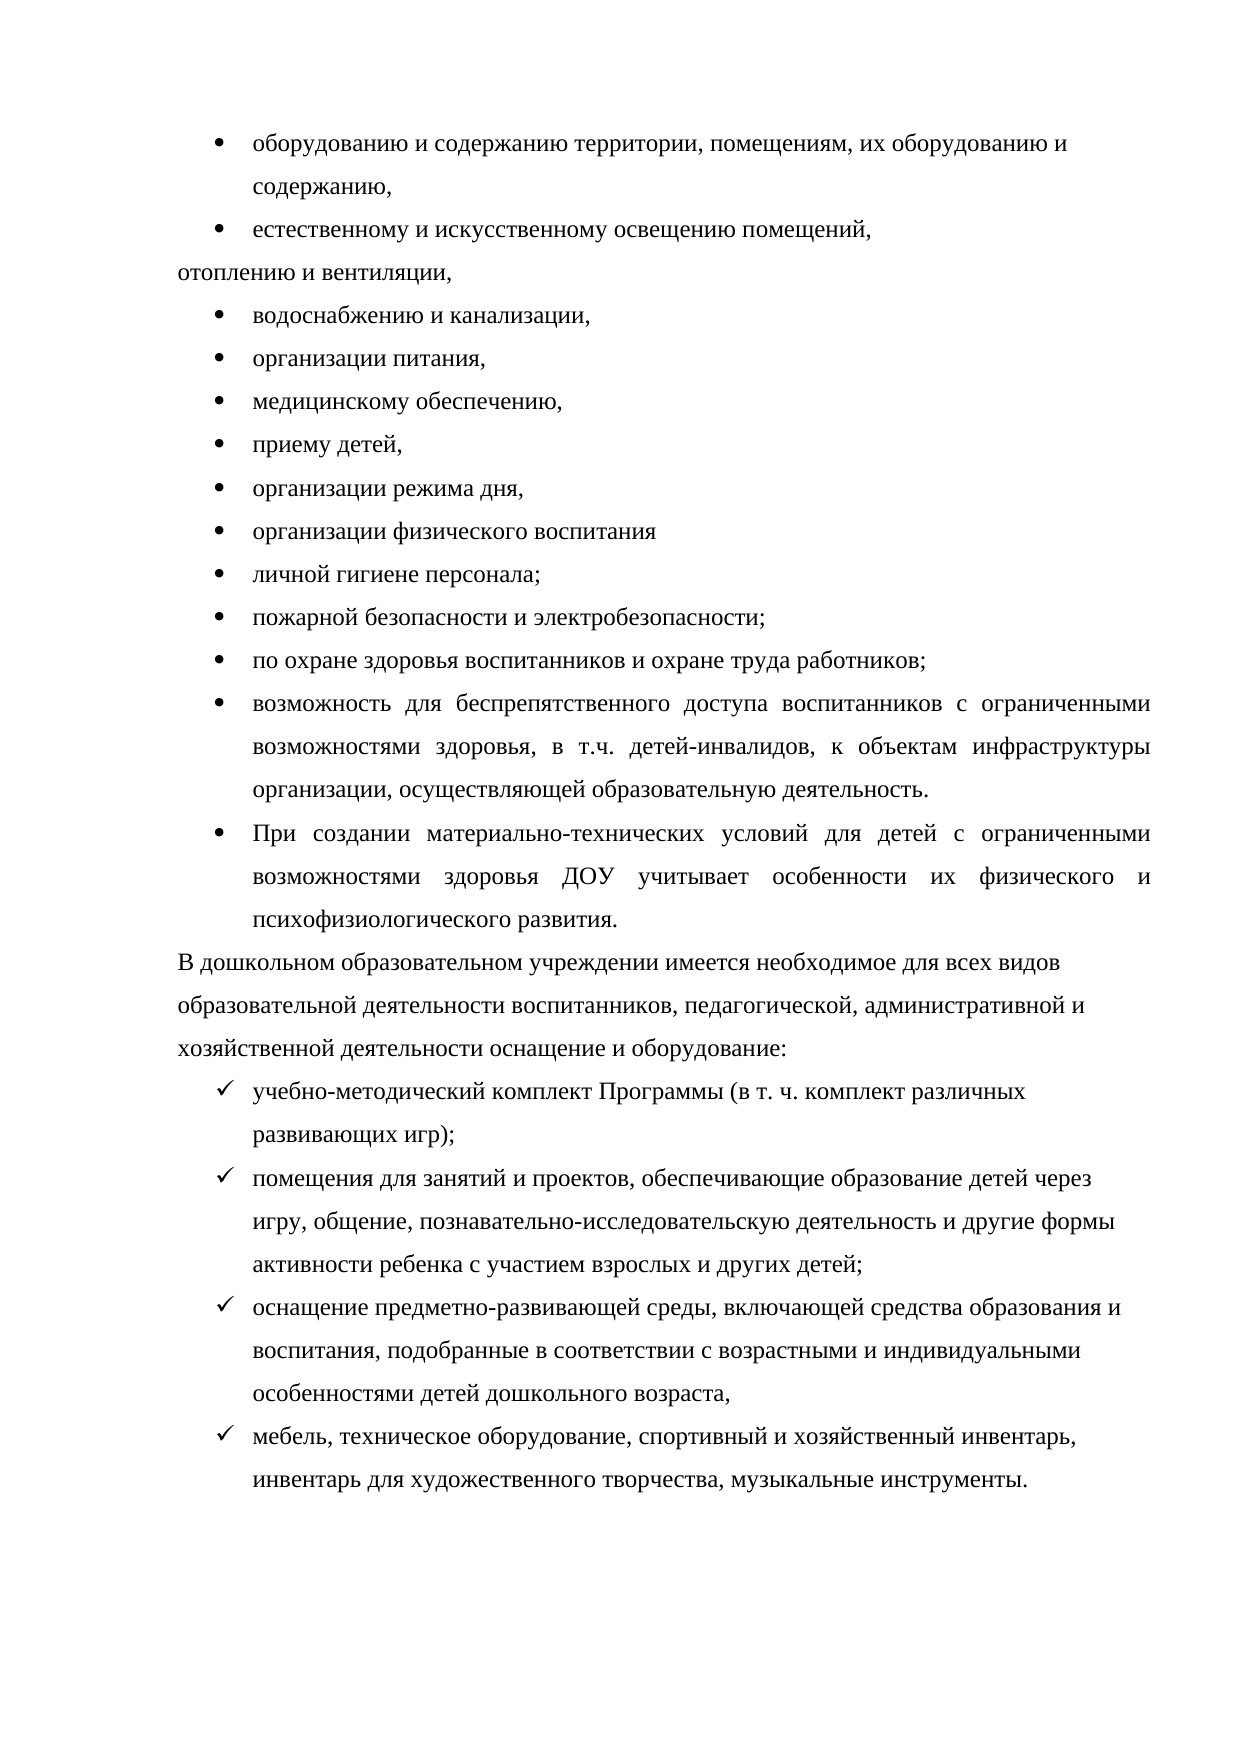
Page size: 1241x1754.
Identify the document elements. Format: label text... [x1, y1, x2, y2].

list помещения для занятий и проектов, обеспечивающие образование детей через игру, общение, познавательно-исследовательскую деятельность и другие формы активности ребенка с участием взрослых и других детей; [215, 1163, 1152, 1278]
list организации питания, [215, 343, 1152, 372]
list личной гигиене персонала; [215, 559, 1152, 588]
list учебно-методический комплект Программы (в т. ч. комплект различных развивающих игр); [215, 1076, 1152, 1148]
list При создании материально-технических условий для детей с ограниченными возможностями здоровья ДОУ учитывает особенности их физического и психофизиологического развития. [215, 818, 1152, 933]
text В дошкольном образовательном учреждении имеется необходимое для всех видов образовательной деятельности воспитанников, педагогической, административной и хозяйственной деятельности оснащение и оборудование: [177, 947, 1152, 1062]
list организации физического воспитания [215, 516, 1152, 544]
list по охране здоровья воспитанников и охране труда работников; [215, 645, 1152, 674]
list мебель, техническое оборудование, спортивный и хозяйственный инвентарь, инвентарь для художественного творчества, музыкальные инструменты. [215, 1421, 1152, 1493]
list водоснабжению и канализации, [215, 300, 1152, 329]
list организации режима дня, [215, 473, 1152, 501]
list возможность для беспрепятственного доступа воспитанников с ограниченными возможностями здоровья, в т.ч. детей-инвалидов, к объектам инфраструктуры организации, осуществляющей образовательную деятельность. [215, 688, 1152, 803]
list оснащение предметно-развивающей среды, включающей средства образования и воспитания, подобранные в соответствии с возрастными и индивидуальными особенностями детей дошкольного возраста, [215, 1292, 1152, 1407]
list приему детей, [215, 429, 1152, 458]
list оборудованию и содержанию территории, помещениям, их оборудованию и содержанию, [215, 128, 1152, 199]
list пожарной безопасности и электробезопасности; [215, 602, 1152, 631]
list медицинскому обеспечению, [215, 386, 1152, 415]
text отоплению и вентиляции, [177, 257, 1152, 286]
list естественному и искусственному освещению помещений, [215, 214, 1152, 243]
